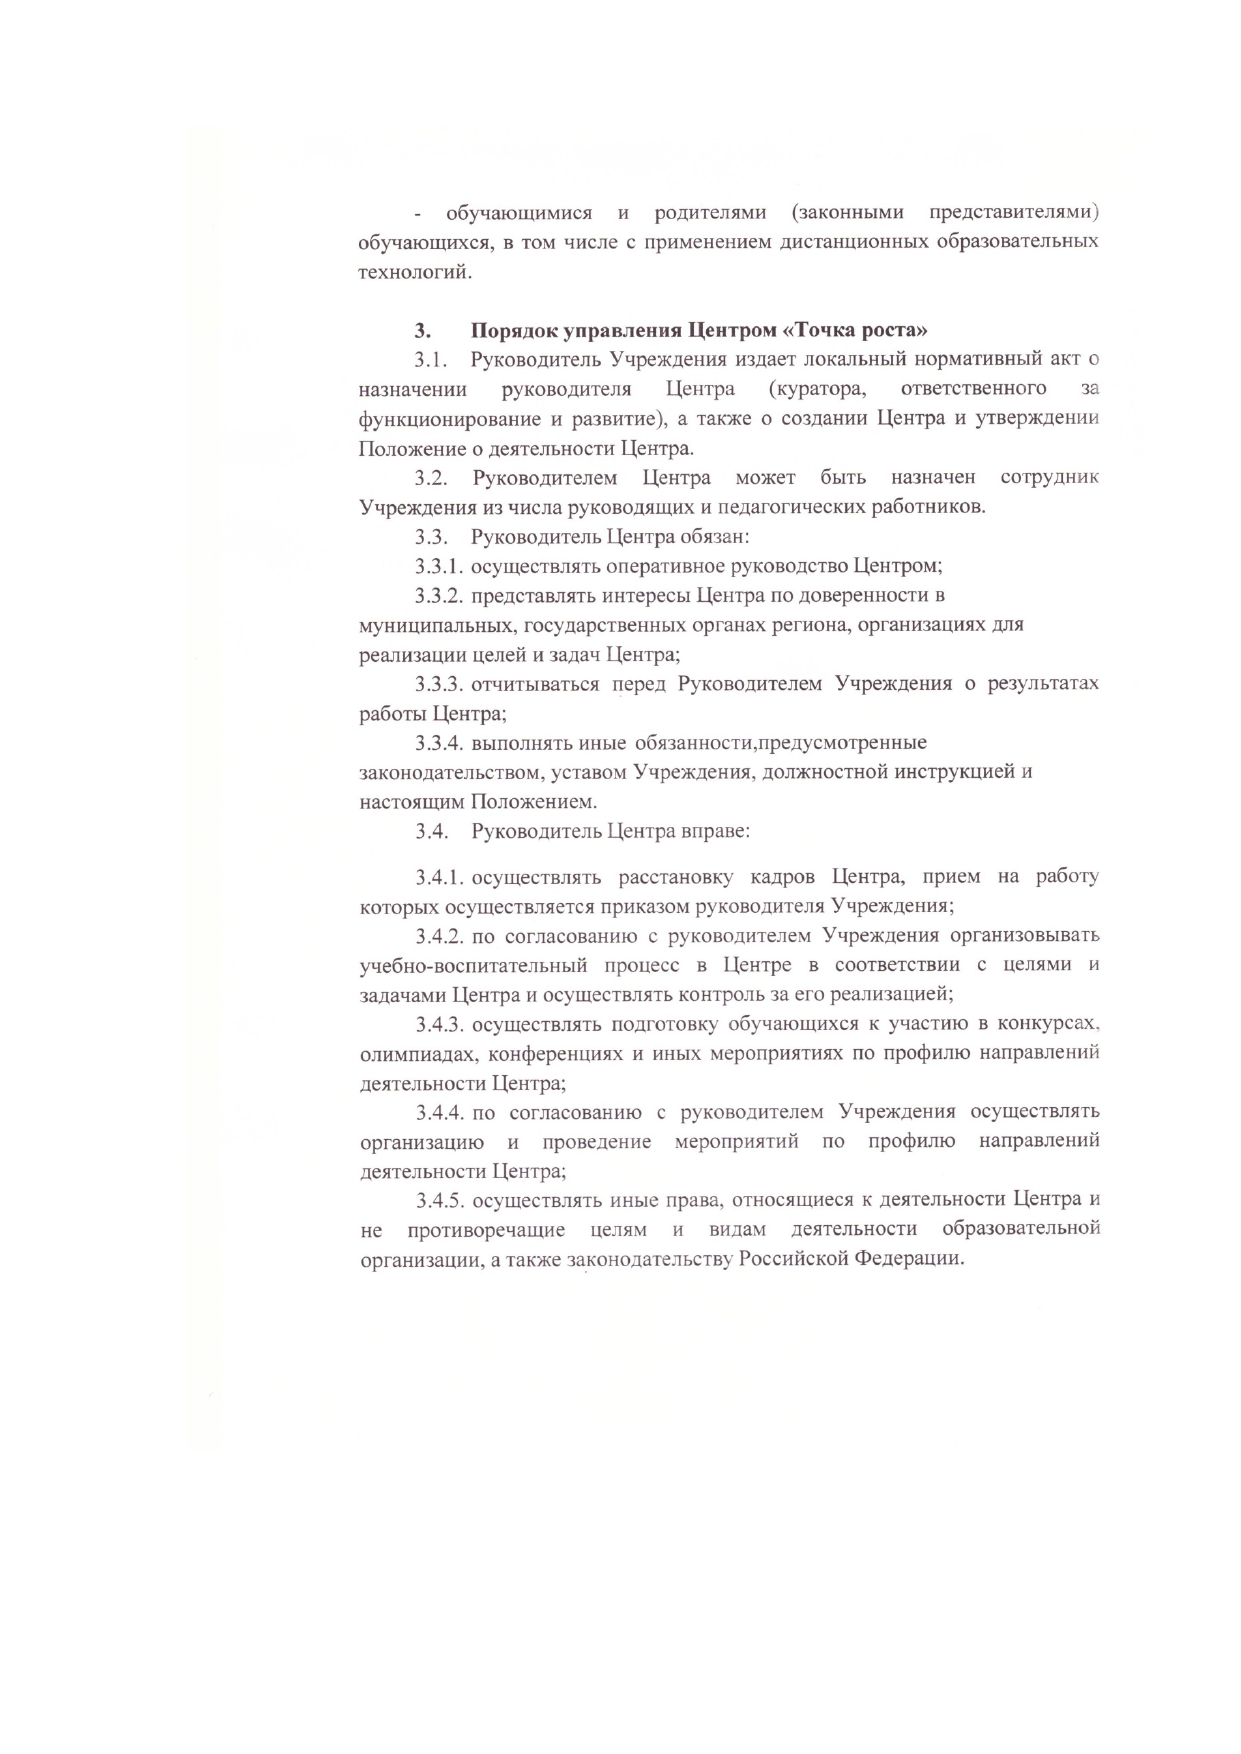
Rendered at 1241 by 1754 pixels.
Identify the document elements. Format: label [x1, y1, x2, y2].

picture [177, 118, 1152, 1458]
